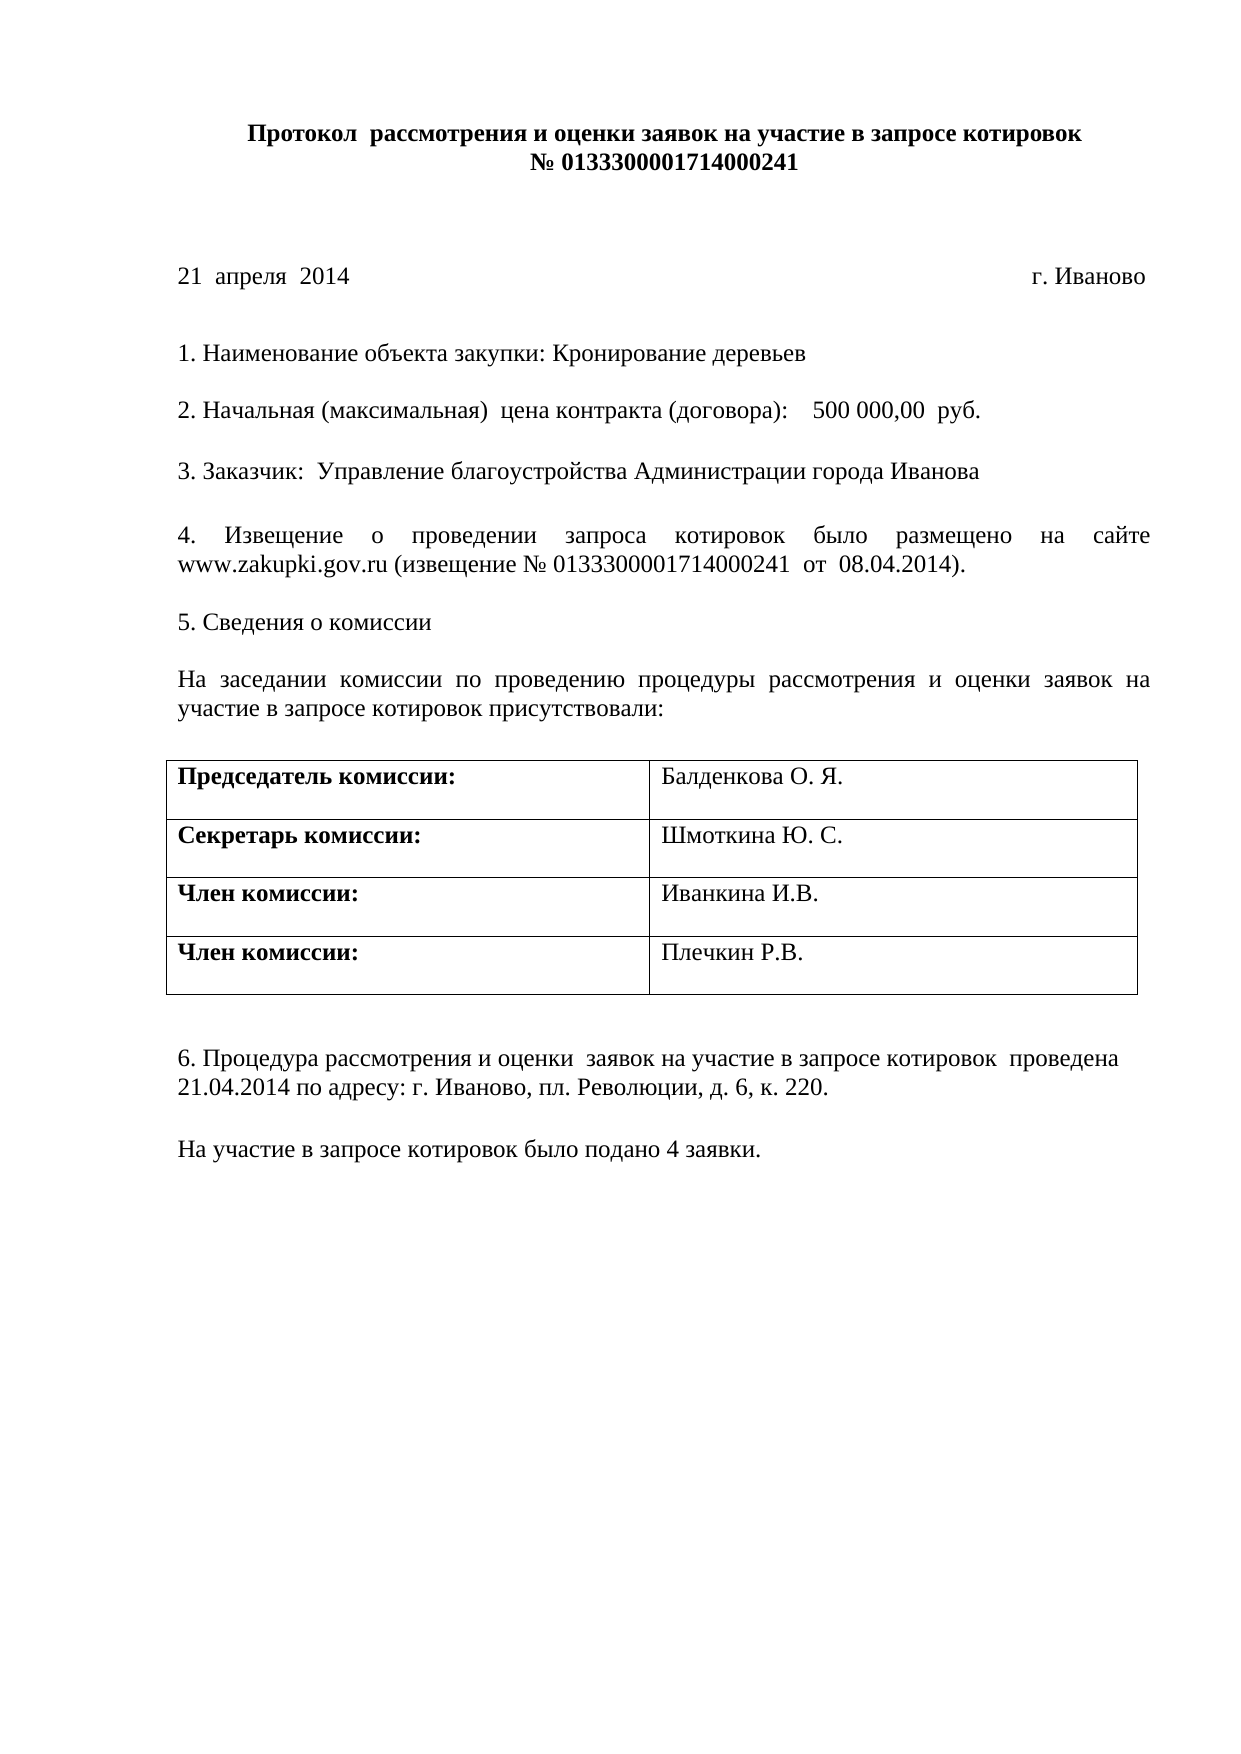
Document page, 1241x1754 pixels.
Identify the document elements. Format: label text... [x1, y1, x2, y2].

table_cell Иванкина И.В. [650, 878, 1137, 936]
table_header 3. Заказчик: Управление благоустройства Администрации города Иванова [177, 453, 1151, 488]
text Протокол рассмотрения и оценки заявок на участие в запросе котировок [177, 118, 1152, 147]
text На участие в запросе котировок было подано 4 заявки. [177, 1134, 1152, 1163]
text 6. Процедура рассмотрения и оценки заявок на участие в запросе котировок проведена 21.04.2014 по адресу: г. Иваново, пл. Революции, д. 6, к. 220. [177, 1043, 1152, 1101]
table_cell Плечкин Р.В. [650, 937, 1137, 994]
table_header Балденкова О. Я. [650, 761, 1137, 819]
table_cell Член комиссии: [167, 937, 649, 994]
table_cell Член комиссии: [167, 878, 649, 936]
text 2. Начальная (максимальная) цена контракта (договора): 500 000,00 руб. [177, 395, 1152, 424]
table_cell Шмоткина Ю. С. [650, 820, 1137, 877]
table_cell Секретарь комиссии: [167, 820, 649, 877]
list 1. Наименование объекта закупки: Кронирование деревьев [177, 338, 1152, 367]
table_header Председатель комиссии: [167, 761, 649, 819]
text На заседании комиссии по проведению процедуры рассмотрения и оценки заявок на участие в запросе котировок присутствовали: [177, 664, 1152, 722]
text 21 апреля 2014 г. Иваново [177, 261, 1152, 290]
text № 0133300001714000241 [177, 147, 1152, 176]
text 5. Сведения о комиссии [177, 607, 1152, 636]
text 4. Извещение о проведении запроса котировок было размещено на сайте www.zakupki.gov.ru (извещение № 0133300001714000241 от 08.04.2014). [177, 521, 1152, 578]
